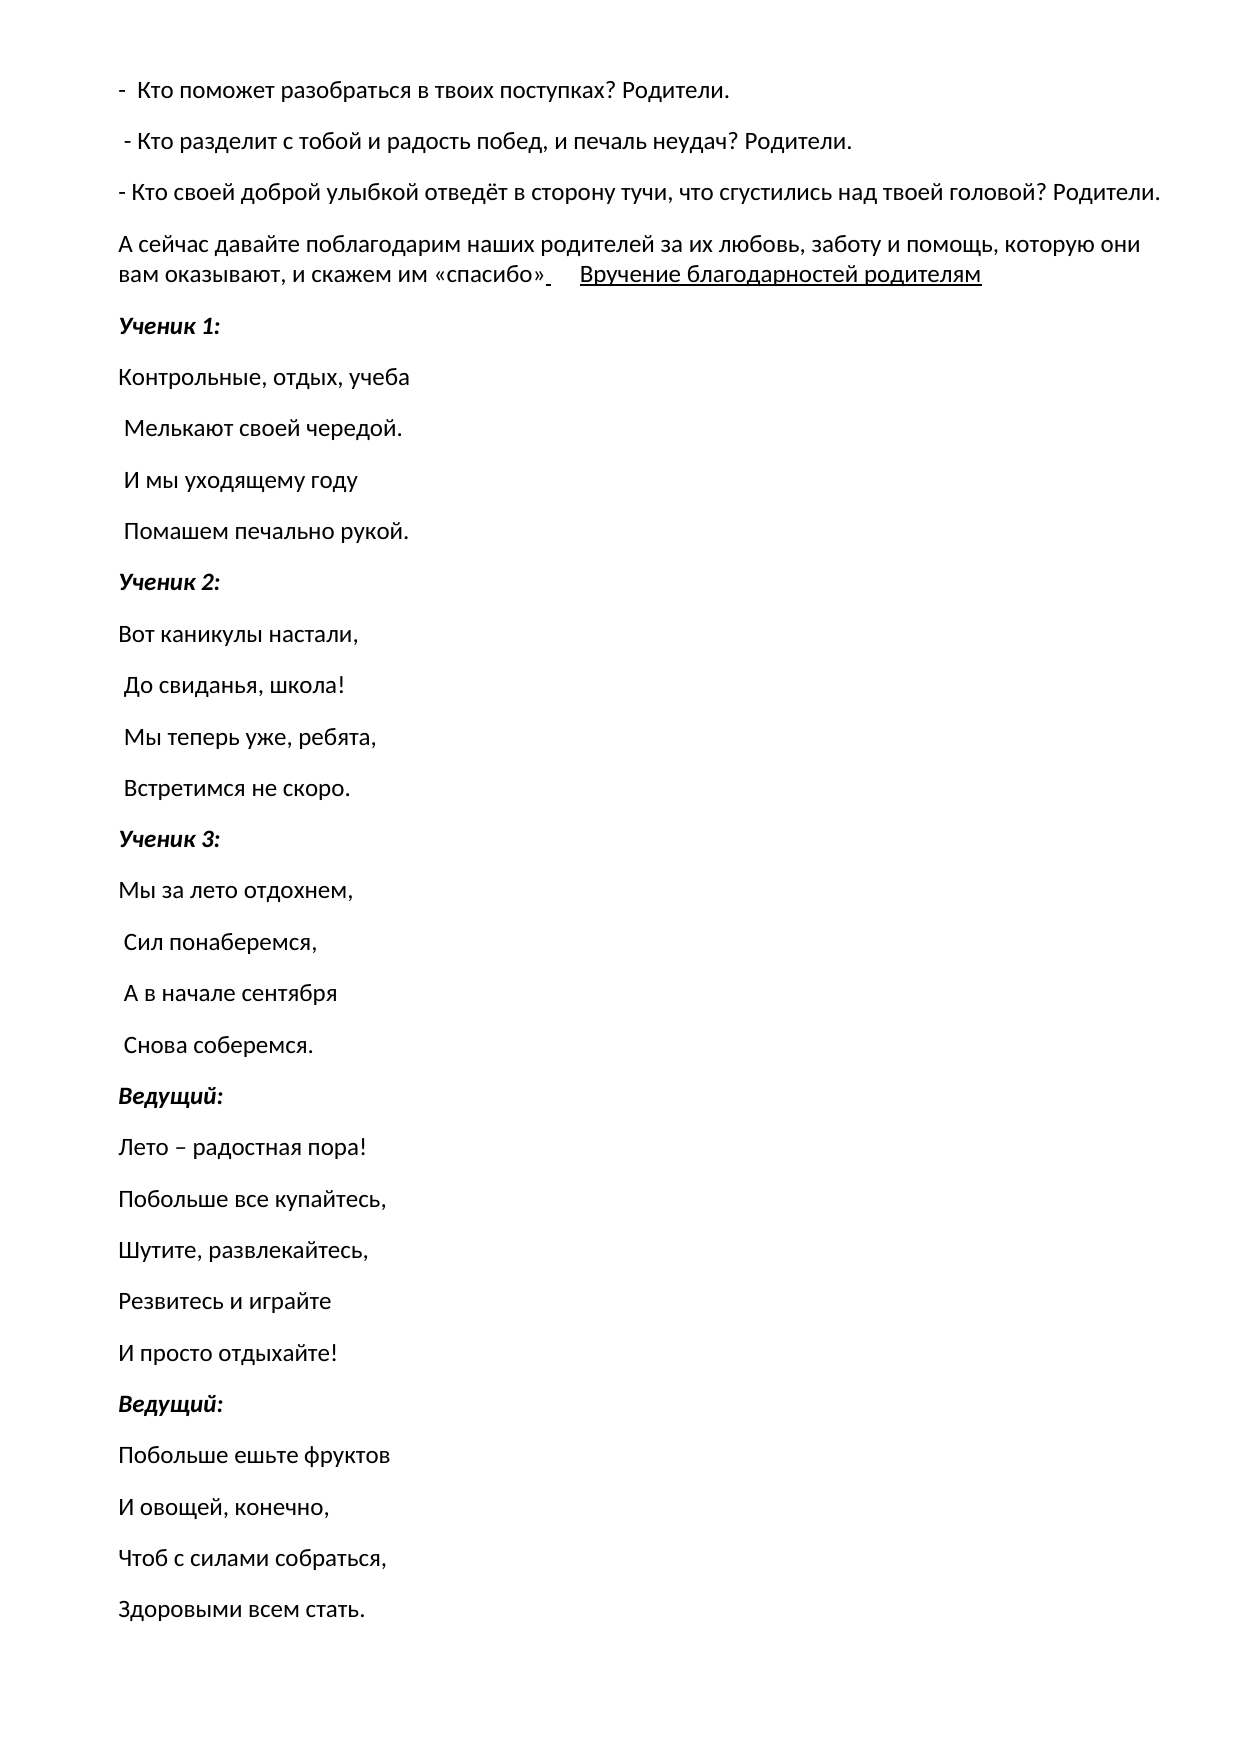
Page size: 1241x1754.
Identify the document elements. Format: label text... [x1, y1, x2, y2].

text До свиданья, школа! [118, 669, 1181, 700]
text Ученик 3: [118, 823, 1181, 854]
text Шутите, развлекайтесь, [118, 1234, 1181, 1265]
text И просто отдыхайте! [118, 1337, 1181, 1367]
text - Кто поможет разобраться в твоих поступках? Родители. [118, 74, 1181, 104]
text Встретимся не скоро. [118, 772, 1181, 802]
text - Кто своей доброй улыбкой отведёт в сторону тучи, что сгустились над твоей головой? Родители. [118, 177, 1181, 207]
text Контрольные, отдых, учеба [118, 361, 1181, 392]
text - Кто разделит с тобой и радость побед, и печаль неудач? Родители. [118, 125, 1181, 156]
text Ведущий: [118, 1388, 1181, 1419]
text Вот каникулы настали, [118, 618, 1181, 648]
text Помашем печально рукой. [118, 515, 1181, 546]
text Побольше все купайтесь, [118, 1183, 1181, 1213]
text Снова соберемся. [118, 1029, 1181, 1059]
text Лето – радостная пора! [118, 1131, 1181, 1162]
text Побольше ешьте фруктов [118, 1439, 1181, 1470]
text Мы за лето отдохнем, [118, 875, 1181, 905]
text Ведущий: [118, 1080, 1181, 1111]
text Сил понаберемся, [118, 926, 1181, 957]
text Мелькают своей чередой. [118, 412, 1181, 443]
text Мы теперь уже, ребята, [118, 721, 1181, 751]
text Ученик 1: [118, 310, 1181, 340]
text А сейчас давайте поблагодарим наших родителей за их любовь, заботу и помощь, которую они вам оказывают, и скажем им «спасибо» Вручение благодарностей родителям [118, 228, 1181, 289]
text А в начале сентября [118, 977, 1181, 1008]
text И овощей, конечно, [118, 1491, 1181, 1521]
text Резвитесь и играйте [118, 1286, 1181, 1316]
text И мы уходящему году [118, 464, 1181, 494]
text Ученик 2: [118, 567, 1181, 597]
text Здоровыми всем стать. [118, 1594, 1181, 1624]
text Чтоб с силами собраться, [118, 1542, 1181, 1573]
